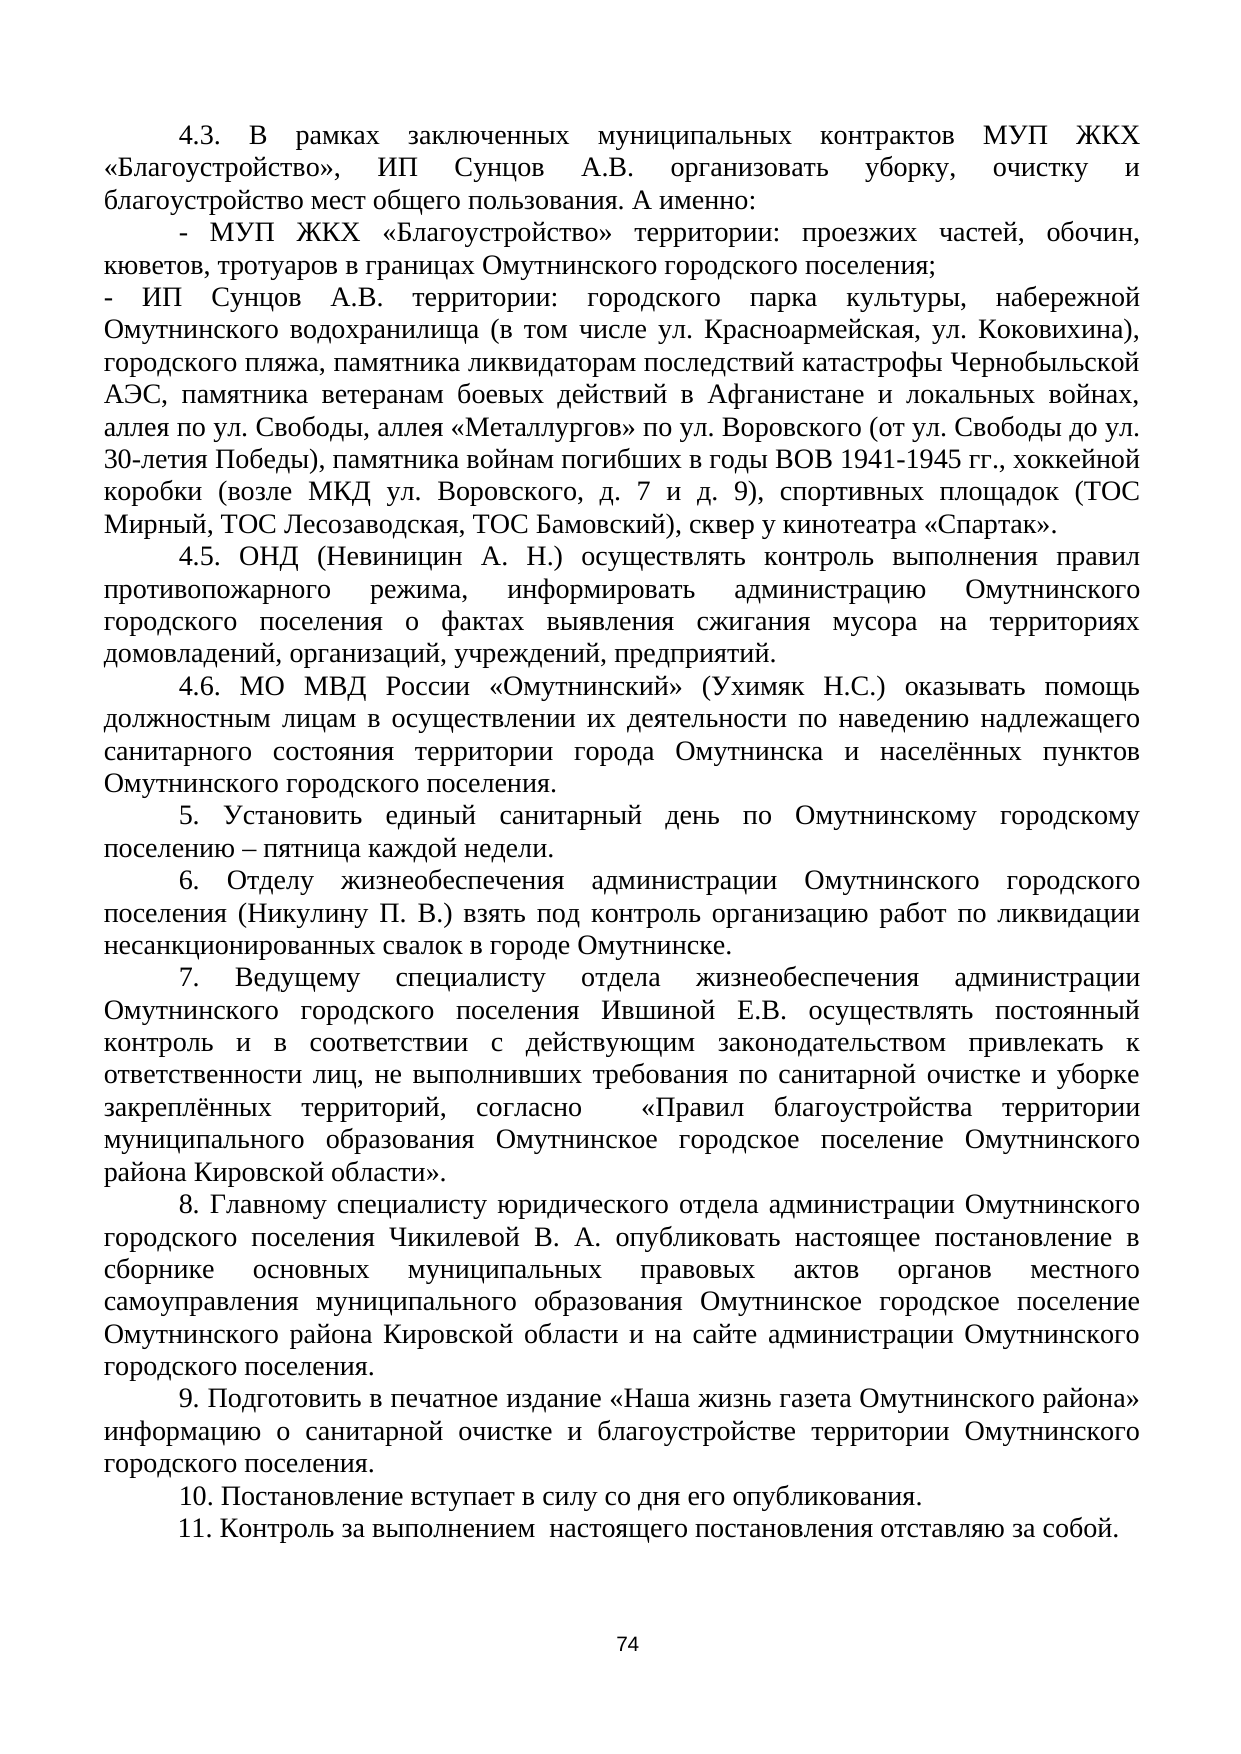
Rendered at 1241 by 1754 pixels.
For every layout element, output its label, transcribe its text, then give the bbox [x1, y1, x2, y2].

text 9. Подготовить в печатное издание «Наша жизнь газета Омутнинского района» информацию о санитарной очистке и благоустройстве территории Омутнинского городского поселения. [103, 1382, 1141, 1479]
text 7. Ведущему специалисту отдела жизнеобеспечения администрации Омутнинского городского поселения Ившиной Е.В. осуществлять постоянный контроль и в соответствии с действующим законодательством привлекать к ответственности лиц, не выполнивших требования по санитарной очистке и уборке закреплённых территорий, согласно «Правил благоустройства территории муниципального образования Омутнинское городское поселение Омутнинского района Кировской области». [103, 960, 1141, 1187]
text - ИП Сунцов А.В. территории: городского парка культуры, набережной Омутнинского водохранилища (в том числе ул. Красноармейская, ул. Коковихина), городского пляжа, памятника ликвидаторам последствий катастрофы Чернобыльской АЭС, памятника ветеранам боевых действий в Афганистане и локальных войнах, аллея по ул. Свободы, аллея «Металлургов» по ул. Воровского (от ул. Свободы до ул. 30-летия Победы), памятника войнам погибших в годы ВОВ 1941-1945 гг., хоккейной коробки (возле МКД ул. Воровского, д. 7 и д. 9), спортивных площадок (ТОС Мирный, ТОС Лесозаводская, ТОС Бамовский), сквер у кинотеатра «Спартак». [103, 280, 1141, 539]
text 6. Отделу жизнеобеспечения администрации Омутнинского городского поселения (Никулину П. В.) взять под контроль организацию работ по ликвидации несанкционированных свалок в городе Омутнинске. [103, 863, 1141, 960]
text 4.3. В рамках заключенных муниципальных контрактов МУП ЖКХ «Благоустройство», ИП Сунцов А.В. организовать уборку, очистку и благоустройство мест общего пользования. А именно: [103, 118, 1141, 215]
text 8. Главному специалисту юридического отдела администрации Омутнинского городского поселения Чикилевой В. А. опубликовать настоящее постановление в сборнике основных муниципальных правовых актов органов местного самоуправления муниципального образования Омутнинское городское поселение Омутнинского района Кировской области и на сайте администрации Омутнинского городского поселения. [103, 1187, 1141, 1382]
text 4.6. МО МВД России «Омутнинский» (Ухимяк Н.С.) оказывать помощь должностным лицам в осуществлении их деятельности по наведению надлежащего санитарного состояния территории города Омутнинска и населённых пунктов Омутнинского городского поселения. [103, 669, 1141, 798]
text 5. Установить единый санитарный день по Омутнинскому городскому поселению – пятница каждой недели. [103, 798, 1141, 863]
text 11. Контроль за выполнением настоящего постановления отставляю за собой. [103, 1511, 1141, 1543]
text - МУП ЖКХ «Благоустройство» территории: проезжих частей, обочин, кюветов, тротуаров в границах Омутнинского городского поселения; [103, 215, 1141, 280]
text 4.5. ОНД (Невиницин А. Н.) осуществлять контроль выполнения правил противопожарного режима, информировать администрацию Омутнинского городского поселения о фактах выявления сжигания мусора на территориях домовладений, организаций, учреждений, предприятий. [103, 539, 1141, 669]
text 10. Постановление вступает в силу со дня его опубликования. [103, 1479, 1141, 1511]
